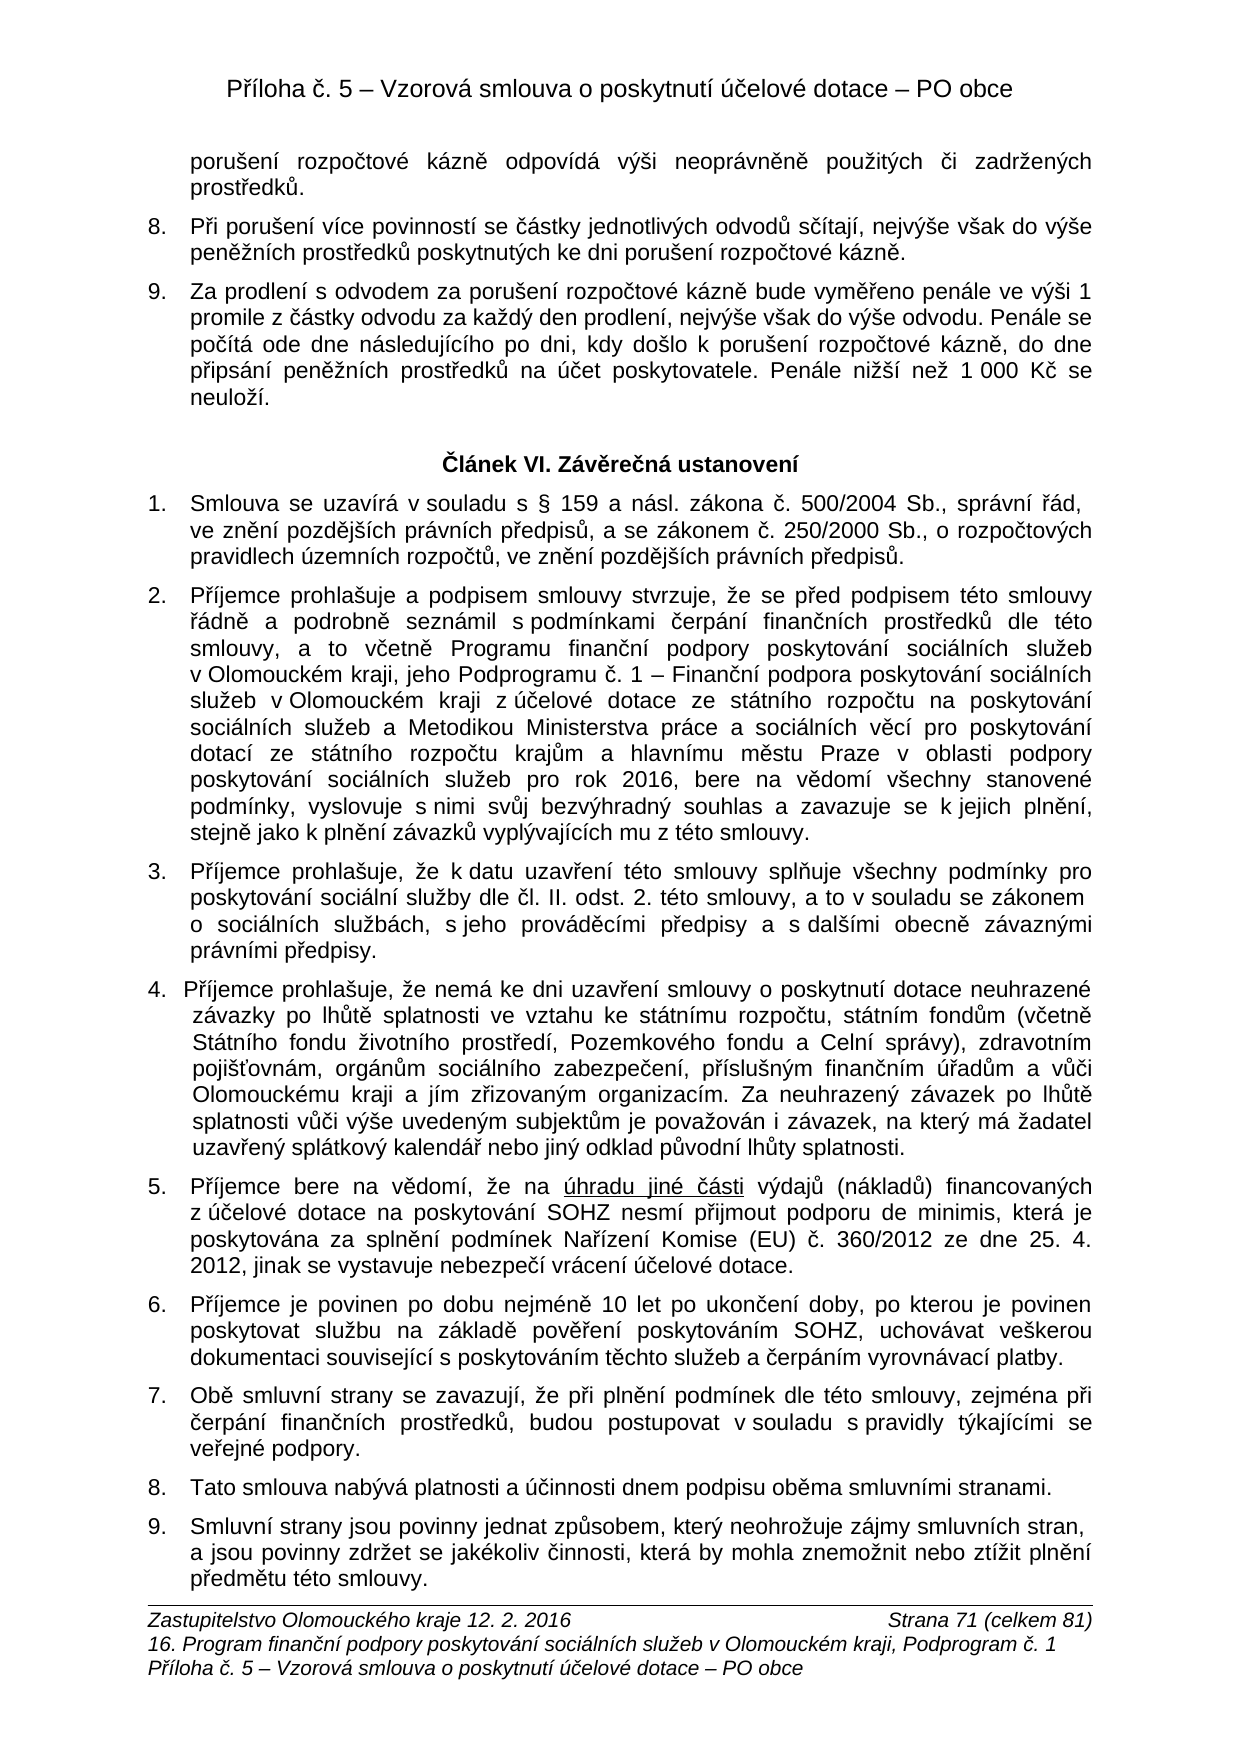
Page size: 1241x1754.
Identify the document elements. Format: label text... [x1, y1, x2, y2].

text 2. Příjemce prohlašuje a podpisem smlouvy stvrzuje, že se před podpisem této smlouvy řádně a podrobně seznámil s podmínkami čerpání finančních prostředků dle této smlouvy, a to včetně Programu finanční podpory poskytování sociálních služeb v Olomouckém kraji, jeho Podprogramu č. 1 – Finanční podpora poskytování sociálních služeb v Olomouckém kraji z účelové dotace ze státního rozpočtu na poskytování sociálních služeb a Metodikou Ministerstva práce a sociálních věcí pro poskytování dotací ze státního rozpočtu krajům a hlavnímu městu Praze v oblasti podpory poskytování sociálních služeb pro rok 2016, bere na vědomí všechny stanovené podmínky, vyslovuje s nimi svůj bezvýhradný souhlas a zavazuje se k jejich plnění, stejně jako k plnění závazků vyplývajících mu z této smlouvy. [148, 582, 1093, 845]
text 9. Za prodlení s odvodem za porušení rozpočtové kázně bude vyměřeno penále ve výši 1 promile z částky odvodu za každý den prodlení, nejvýše však do výše odvodu. Penále se počítá ode dne následujícího po dni, kdy došlo k porušení rozpočtové kázně, do dne připsání peněžních prostředků na účet poskytovatele. Penále nižší než 1 000 Kč se neuloží. [148, 278, 1093, 410]
text 4. Příjemce prohlašuje, že nemá ke dni uzavření smlouvy o poskytnutí dotace neuhrazené závazky po lhůtě splatnosti ve vztahu ke státnímu rozpočtu, státním fondům (včetně Státního fondu životního prostředí, Pozemkového fondu a Celní správy), zdravotním pojišťovnám, orgánům sociálního zabezpečení, příslušným finančním úřadům a vůči Olomouckému kraji a jím zřizovaným organizacím. Za neuhrazený závazek po lhůtě splatnosti vůči výše uvedeným subjektům je považován i závazek, na který má žadatel uzavřený splátkový kalendář nebo jiný odklad původní lhůty splatnosti. [148, 976, 1093, 1160]
text 5. Příjemce bere na vědomí, že na úhradu jiné části výdajů (nákladů) financovaných z účelové dotace na poskytování SOHZ nesmí přijmout podporu de minimis, která je poskytována za splnění podmínek Nařízení Komise (EU) č. 360/2012 ze dne 25. 4. 2012, jinak se vystavuje nebezpečí vrácení účelové dotace. [148, 1173, 1093, 1278]
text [148, 148, 1093, 200]
text 6. Příjemce je povinen po dobu nejméně 10 let po ukončení doby, po kterou je povinen poskytovat službu na základě pověření poskytováním SOHZ, uchovávat veškerou dokumentaci související s poskytováním těchto služeb a čerpáním vyrovnávací platby. [148, 1291, 1093, 1370]
text 7. Obě smluvní strany se zavazují, že při plnění podmínek dle této smlouvy, zejména při čerpání finančních prostředků, budou postupovat v souladu s pravidly týkajícími se veřejné podpory. [148, 1382, 1093, 1461]
text 9. Smluvní strany jsou povinny jednat způsobem, který neohrožuje zájmy smluvních stran, a jsou povinny zdržet se jakékoliv činnosti, která by mohla znemožnit nebo ztížit plnění předmětu této smlouvy. [148, 1513, 1093, 1592]
text 8. Tato smlouva nabývá platnosti a účinnosti dnem podpisu oběma smluvními stranami. [148, 1474, 1093, 1500]
text 1. Smlouva se uzavírá v souladu s § 159 a násl. zákona č. 500/2004 Sb., správní řád, ve znění pozdějších právních předpisů, a se zákonem č. 250/2000 Sb., o rozpočtových pravidlech územních rozpočtů, ve znění pozdějších právních předpisů. [148, 490, 1093, 569]
text 3. Příjemce prohlašuje, že k datu uzavření této smlouvy splňuje všechny podmínky pro poskytování sociální služby dle čl. II. odst. 2. této smlouvy, a to v souladu se zákonem o sociálních službách, s jeho prováděcími předpisy a s dalšími obecně závaznými právními předpisy. [148, 858, 1093, 963]
text 8. Při porušení více povinností se částky jednotlivých odvodů sčítají, nejvýše však do výše peněžních prostředků poskytnutých ke dni porušení rozpočtové kázně. [148, 213, 1093, 266]
subtitle Článek VI. Závěrečná ustanovení [148, 451, 1093, 478]
